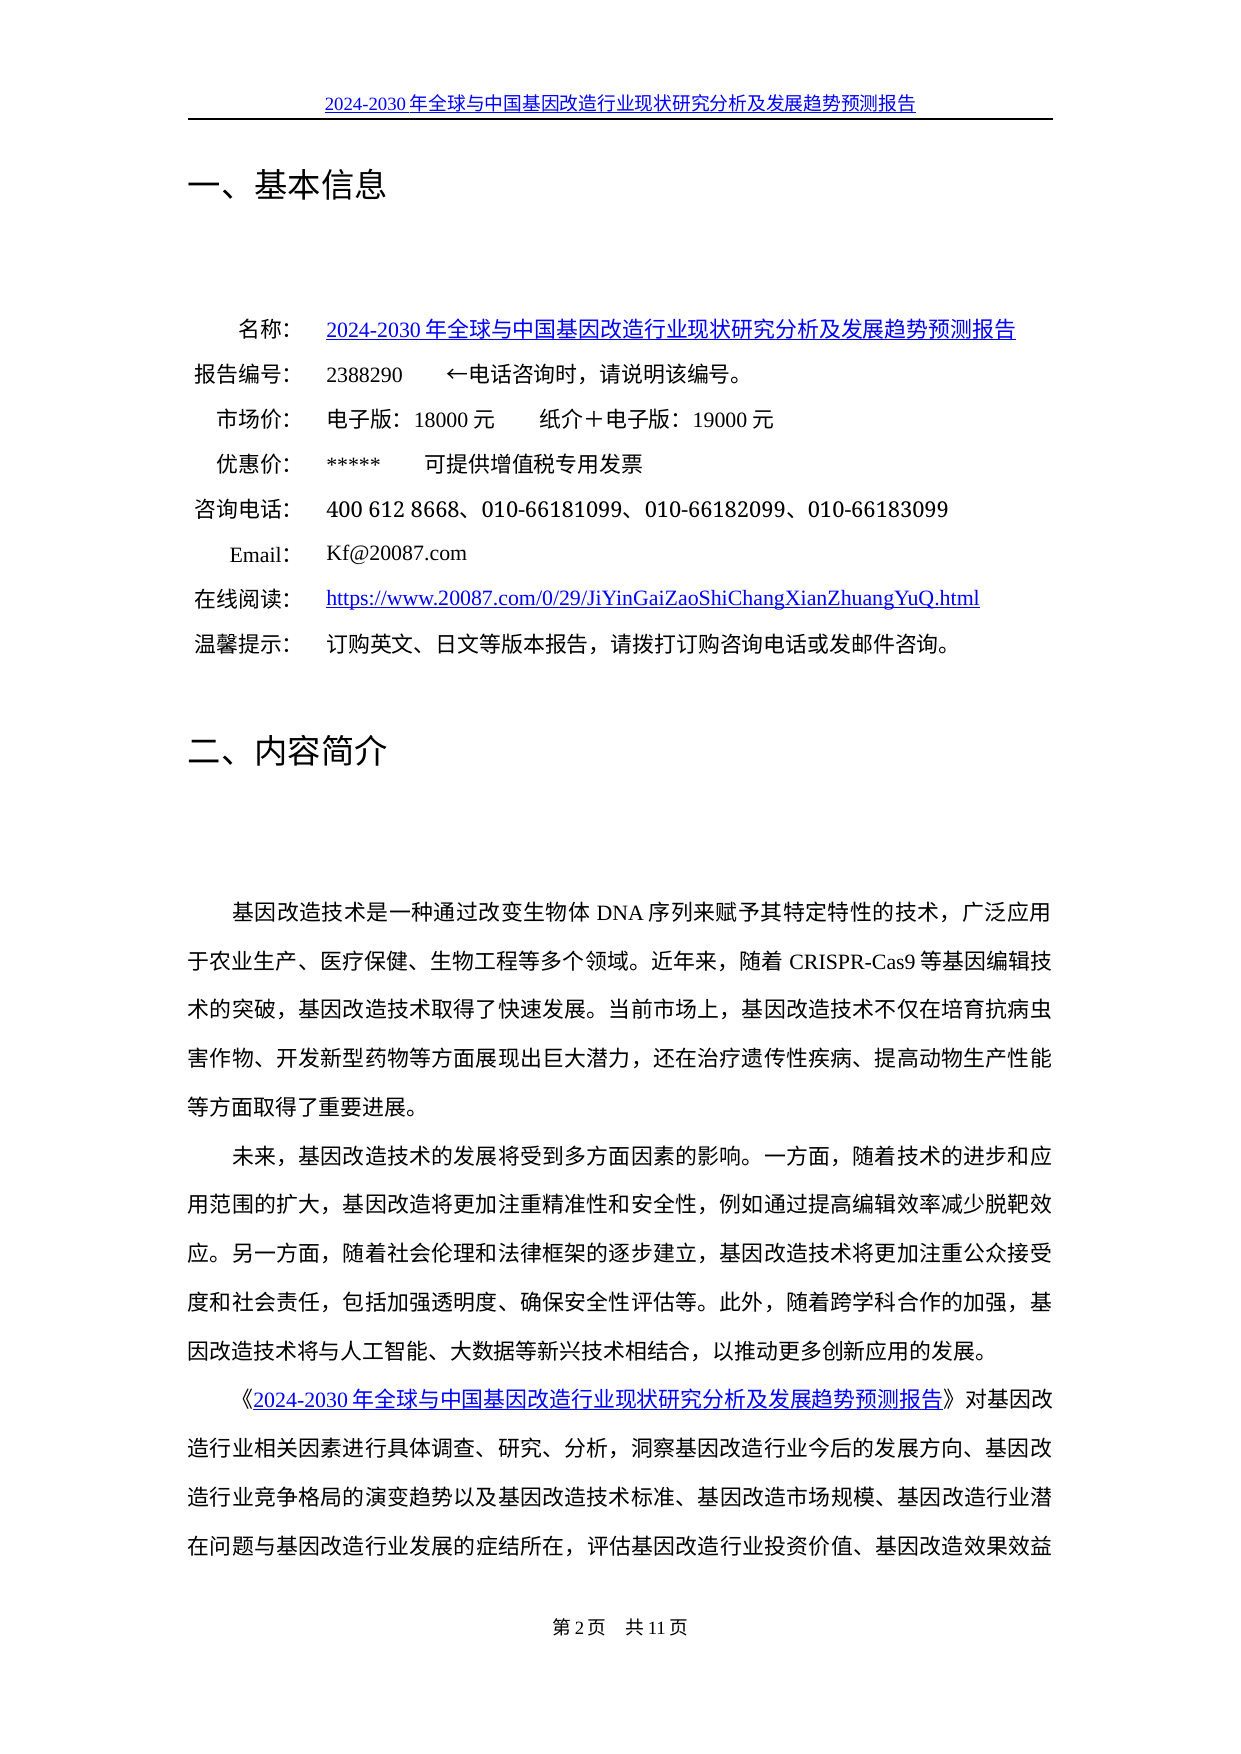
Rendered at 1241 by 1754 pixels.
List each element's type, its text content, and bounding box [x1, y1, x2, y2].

table_cell 温馨提示： [167, 627, 315, 672]
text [187, 894, 1053, 1561]
table_cell 400 612 8668、010-66181099、010-66182099、010-66183099 [315, 492, 1073, 537]
table_cell 市场价： [167, 402, 315, 447]
table_cell 在线阅读： [167, 582, 315, 627]
table_cell ***** 可提供增值税专用发票 [315, 447, 1073, 492]
title 二、内容简介 [187, 717, 1053, 782]
table_header 名称： [167, 312, 315, 357]
table_cell 电子版：18000 元 纸介＋电子版：19000 元 [315, 402, 1073, 447]
table_cell Email： [167, 537, 315, 582]
table_cell 报告编号： [167, 357, 315, 402]
table_cell 订购英文、日文等版本报告，请拨打订购咨询电话或发邮件咨询。 [315, 627, 1073, 672]
table_cell 2388290 ←电话咨询时，请说明该编号。 [315, 357, 1073, 402]
title 一、基本信息 [187, 150, 1053, 215]
table_cell Kf@20087.com [315, 537, 1073, 582]
table_header 2024-2030年全球与中国基因改造行业现状研究分析及发展趋势预测报告 [315, 312, 1073, 357]
table_cell 咨询电话： [167, 492, 315, 537]
table_cell [315, 582, 1073, 627]
table_cell 优惠价： [167, 447, 315, 492]
